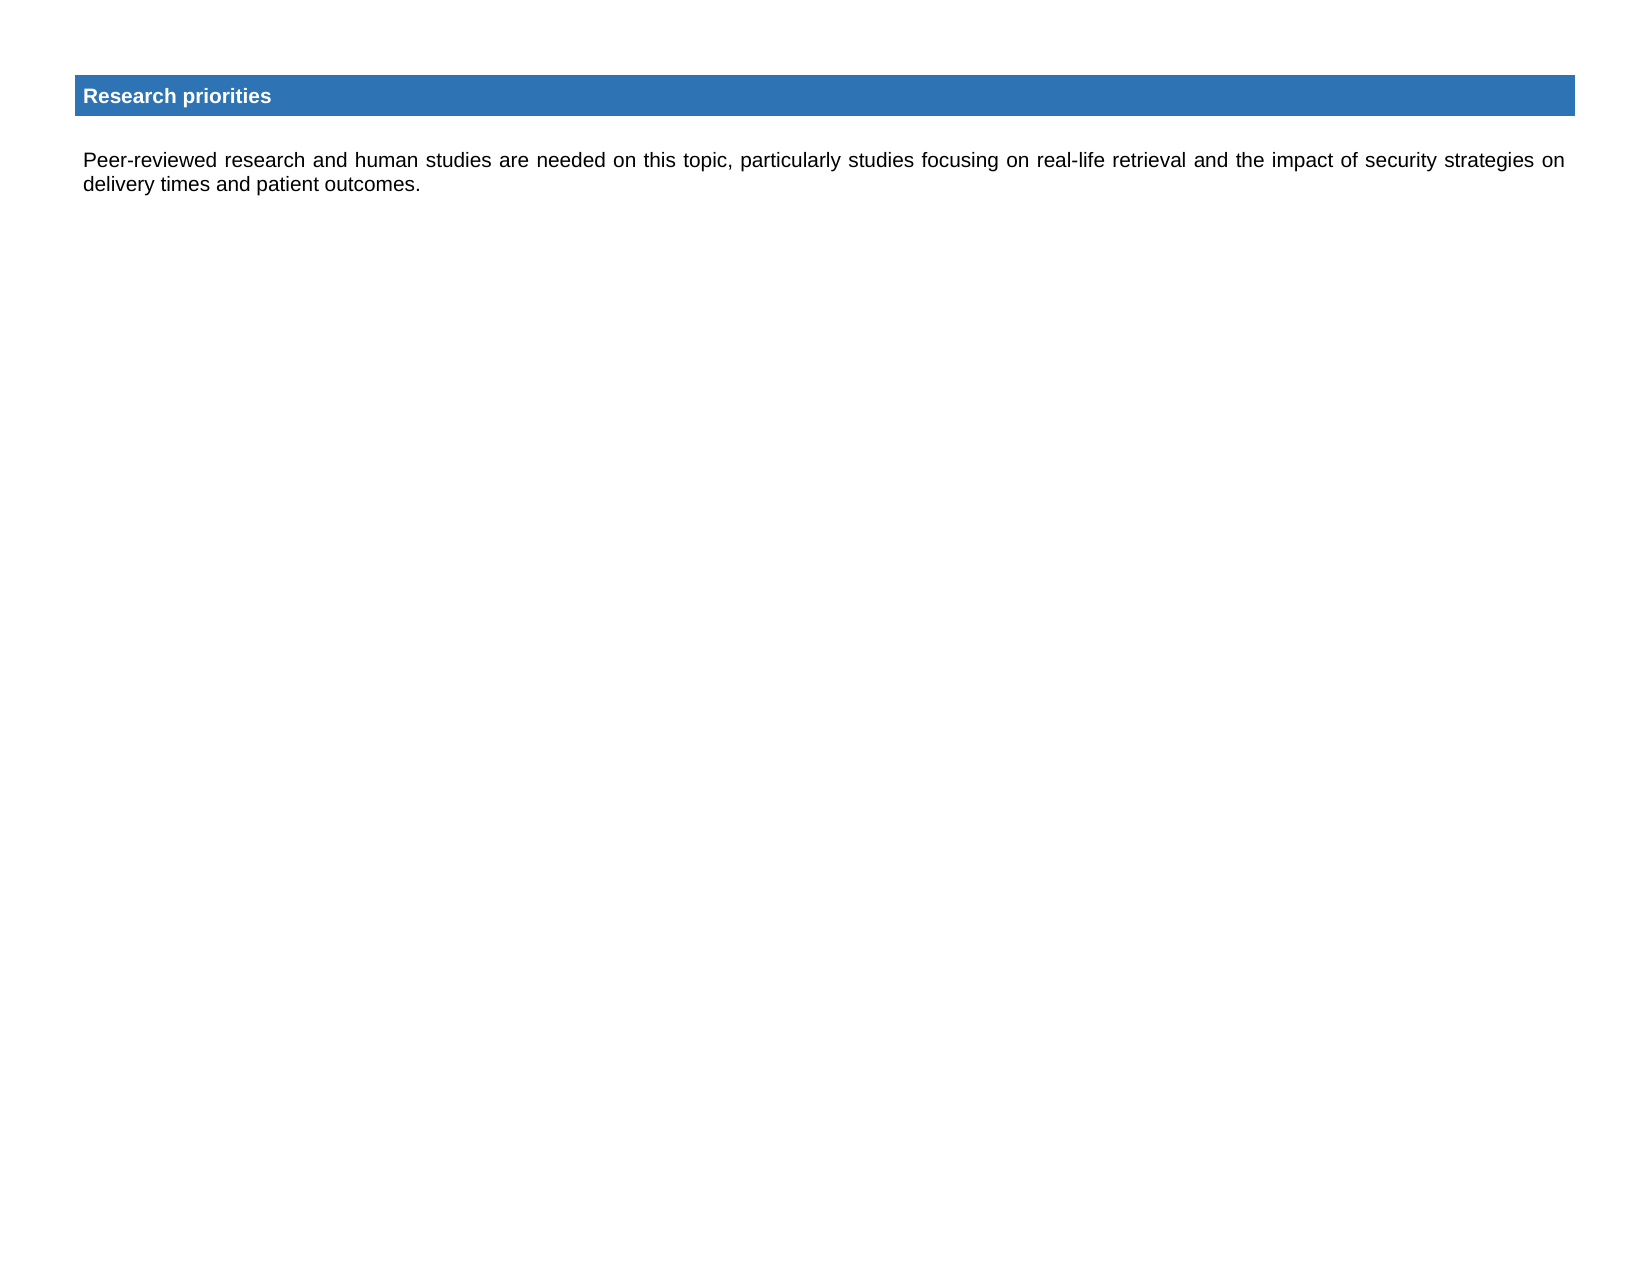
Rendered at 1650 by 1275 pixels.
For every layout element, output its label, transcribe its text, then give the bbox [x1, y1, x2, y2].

table_header Research priorities [75, 75, 1575, 116]
table_cell Peer-reviewed research and human studies are needed on this topic, particularly studies focusing on real-life retrieval and the impact of security strategies on delivery times and patient outcomes. [75, 116, 1575, 228]
